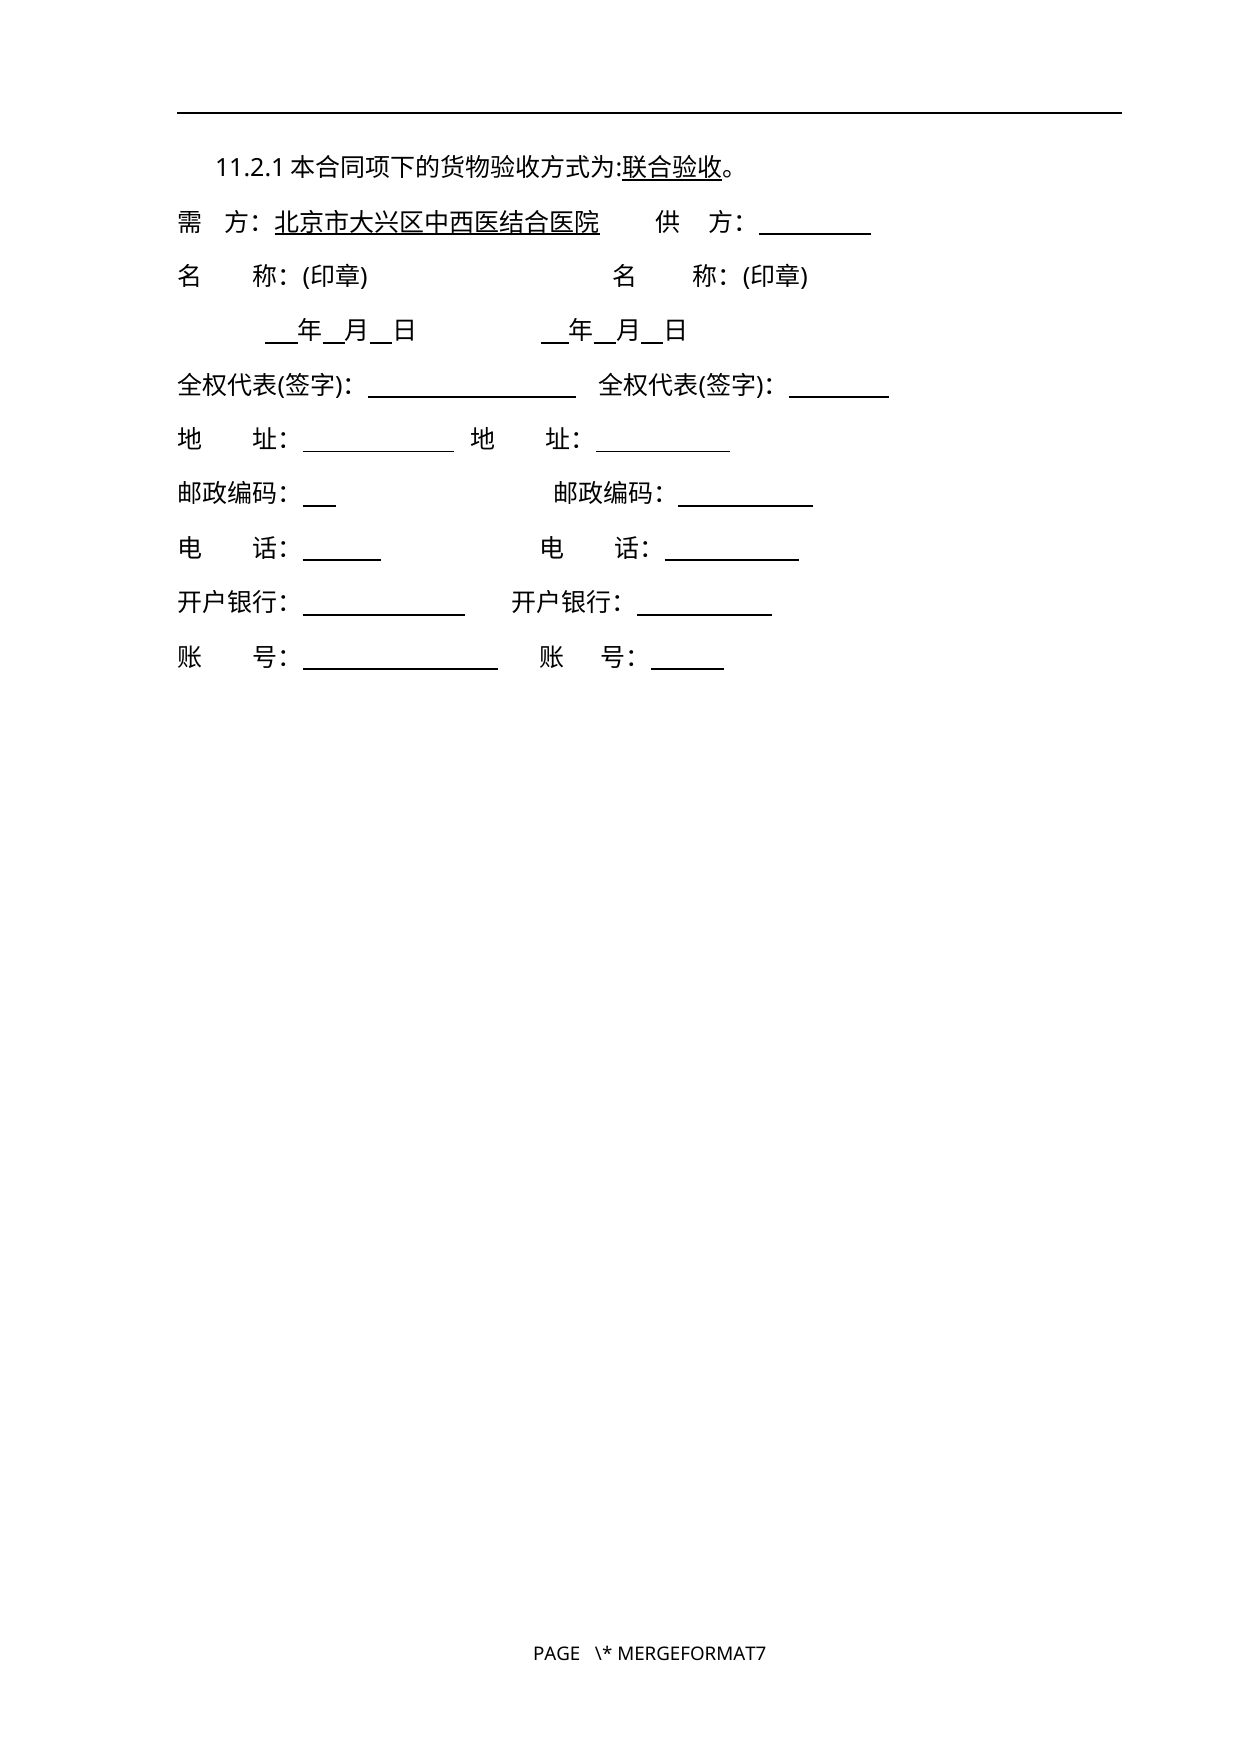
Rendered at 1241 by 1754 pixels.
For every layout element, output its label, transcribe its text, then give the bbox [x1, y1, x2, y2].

text 开户银行： 开户银行： [177, 583, 1122, 619]
text 年 月 日 年 月 日 [177, 311, 1122, 347]
text 地 址： 地 址： [177, 419, 1122, 456]
text 名 称：(印章) 名 称：(印章) [177, 256, 1122, 293]
text 需 方：北京市大兴区中西医结合医院 供 方： [177, 202, 1122, 238]
text 账 号： 账 号： [177, 637, 1122, 673]
text 11.2.1本合同项下的货物验收方式为:联合验收。 [177, 148, 1122, 184]
text 邮政编码： 邮政编码： [177, 474, 1122, 510]
text 全权代表(签字)： 全权代表(签字)： [177, 365, 1122, 401]
text 电 话： 电 话： [177, 528, 1122, 564]
